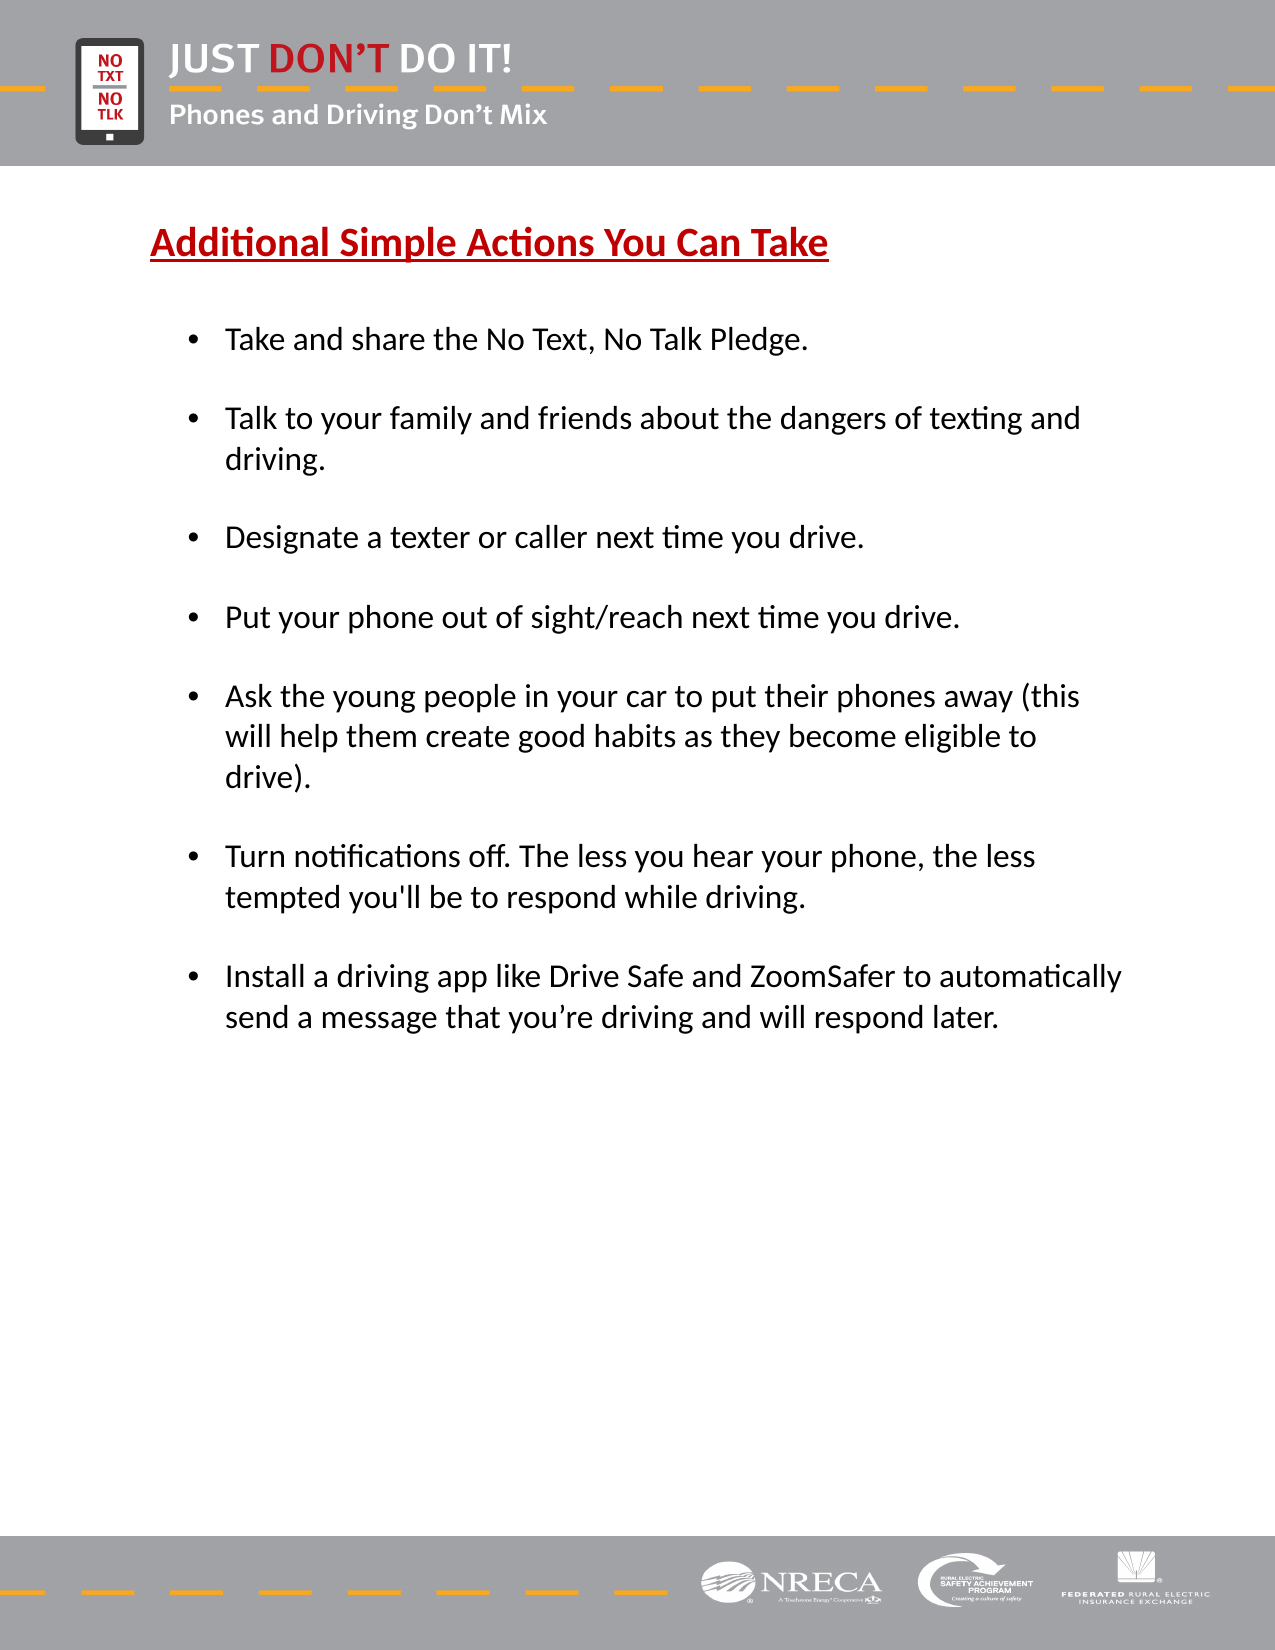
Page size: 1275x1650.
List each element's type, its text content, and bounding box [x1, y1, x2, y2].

list Install a driving app like Drive Safe and ZoomSafer to automatically send a message that you’re driving and will respond later. [187, 955, 1125, 1036]
list Take and share the No Text, No Talk Pledge. [187, 318, 1125, 358]
list Designate a texter or caller next time you drive. [187, 517, 1125, 557]
text Additional Simple Actions You Can Take [150, 216, 1125, 267]
picture [0, 1536, 1275, 1650]
list Ask the young people in your car to put their phones away (this will help them create good habits as they become eligible to drive). [187, 675, 1125, 797]
list Turn notifications off. The less you hear your phone, the less tempted you'll be to respond while driving. [187, 835, 1125, 917]
list Put your phone out of sight/reach next time you drive. [187, 596, 1125, 636]
list Talk to your family and friends about the dangers of texting and driving. [187, 397, 1125, 478]
picture [0, 0, 1275, 166]
